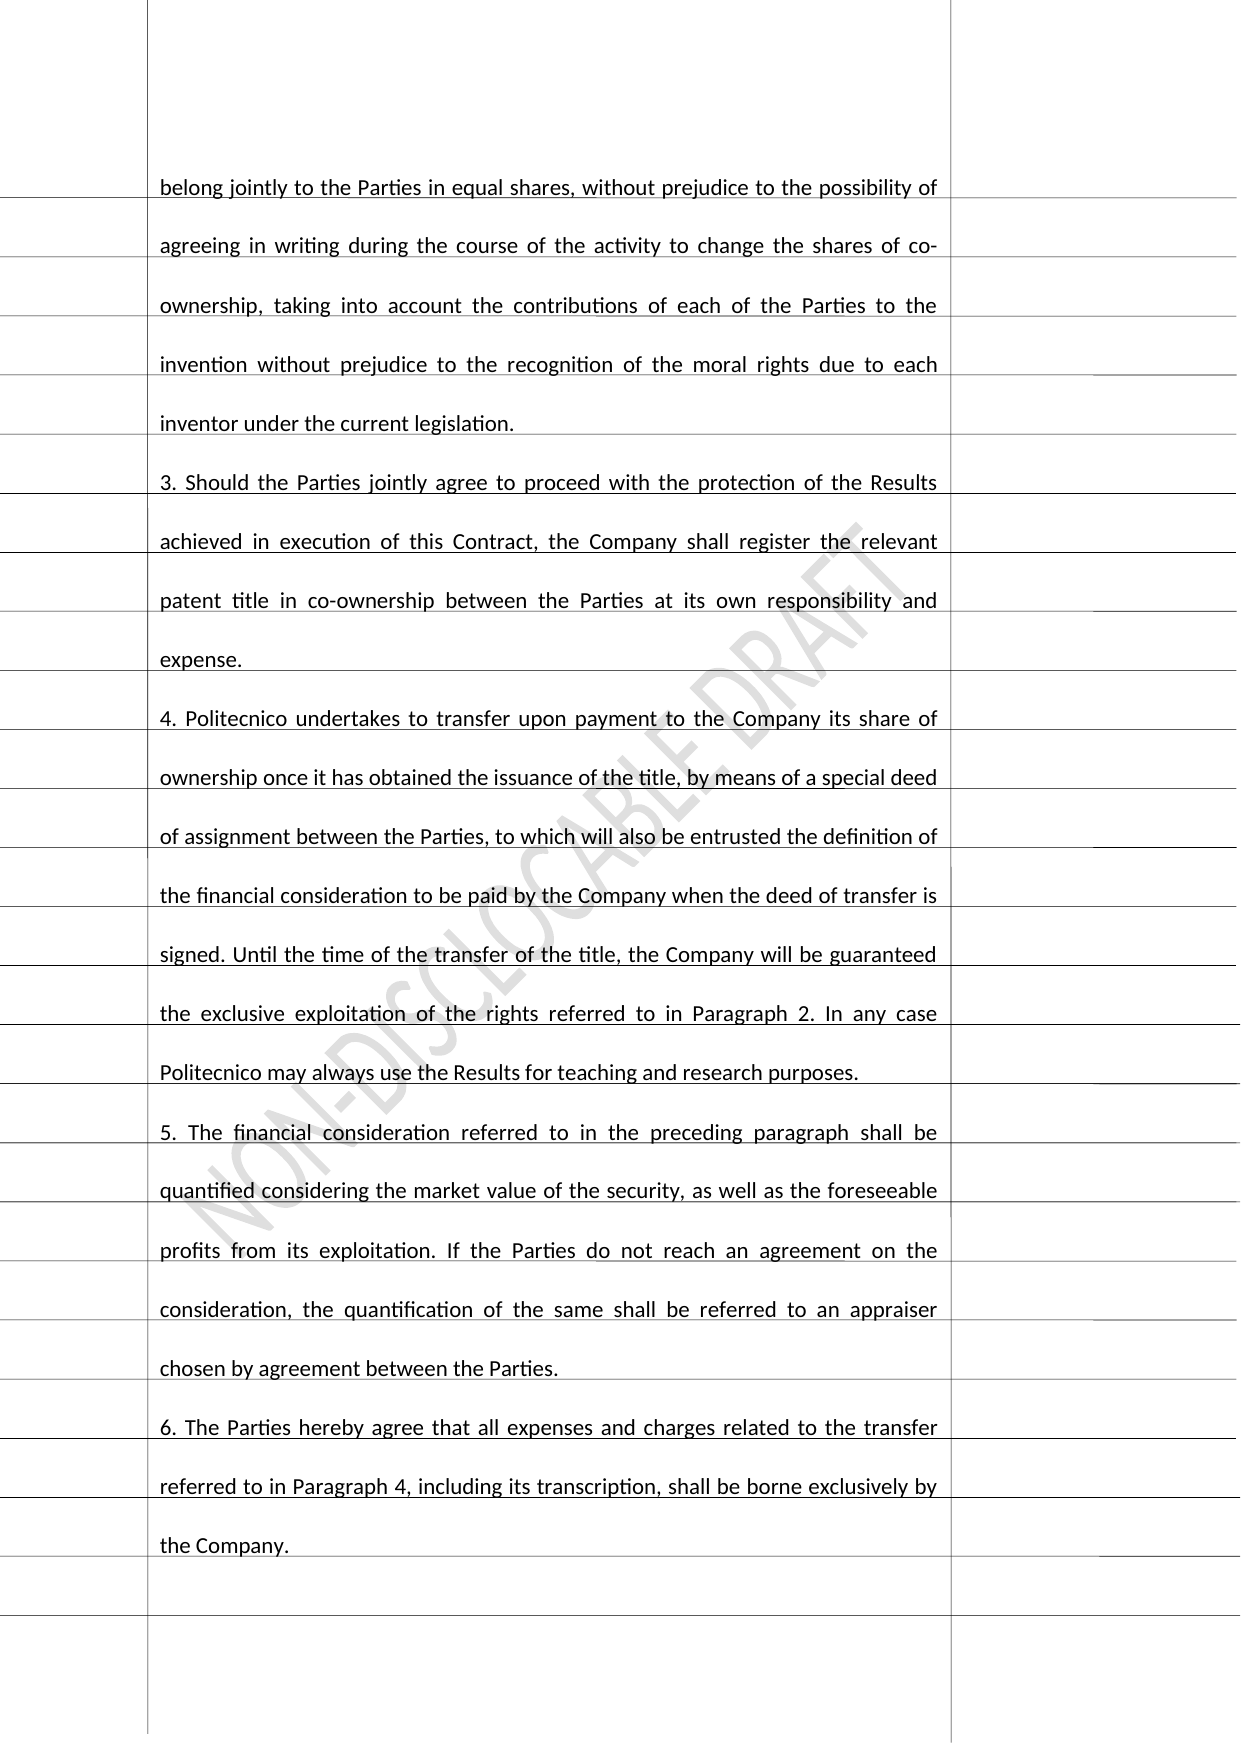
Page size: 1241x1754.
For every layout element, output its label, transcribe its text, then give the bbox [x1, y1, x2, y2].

text 6. The Parties hereby agree that all expenses and charges related to the transfer referred to in Paragraph 4, including its transcription, shall be borne exclusively by the Company. [159, 1388, 939, 1565]
text 4. Politecnico undertakes to transfer upon payment to the Company its share of ownership once it has obtained the issuance of the title, by means of a special deed of assignment between the Parties, to which will also be entrusted the definition of the financial consideration to be paid by the Company when the deed of transfer is signed. Until the time of the transfer of the title, the Company will be guaranteed the exclusive exploitation of the rights referred to in Paragraph 2. In any case Politecnico may always use the Results for teaching and research purposes. [159, 679, 939, 1093]
text 5. The financial consideration referred to in the preceding paragraph shall be quantified considering the market value of the security, as well as the foreseeable profits from its exploitation. If the Parties do not reach an agreement on the consideration, the quantification of the same shall be referred to an appraiser chosen by agreement between the Parties. [159, 1093, 939, 1388]
text 3. Should the Parties jointly agree to proceed with the protection of the Results achieved in execution of this Contract, the Company shall register the relevant patent title in co-ownership between the Parties at its own responsibility and expense. [159, 443, 939, 679]
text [159, 148, 939, 443]
